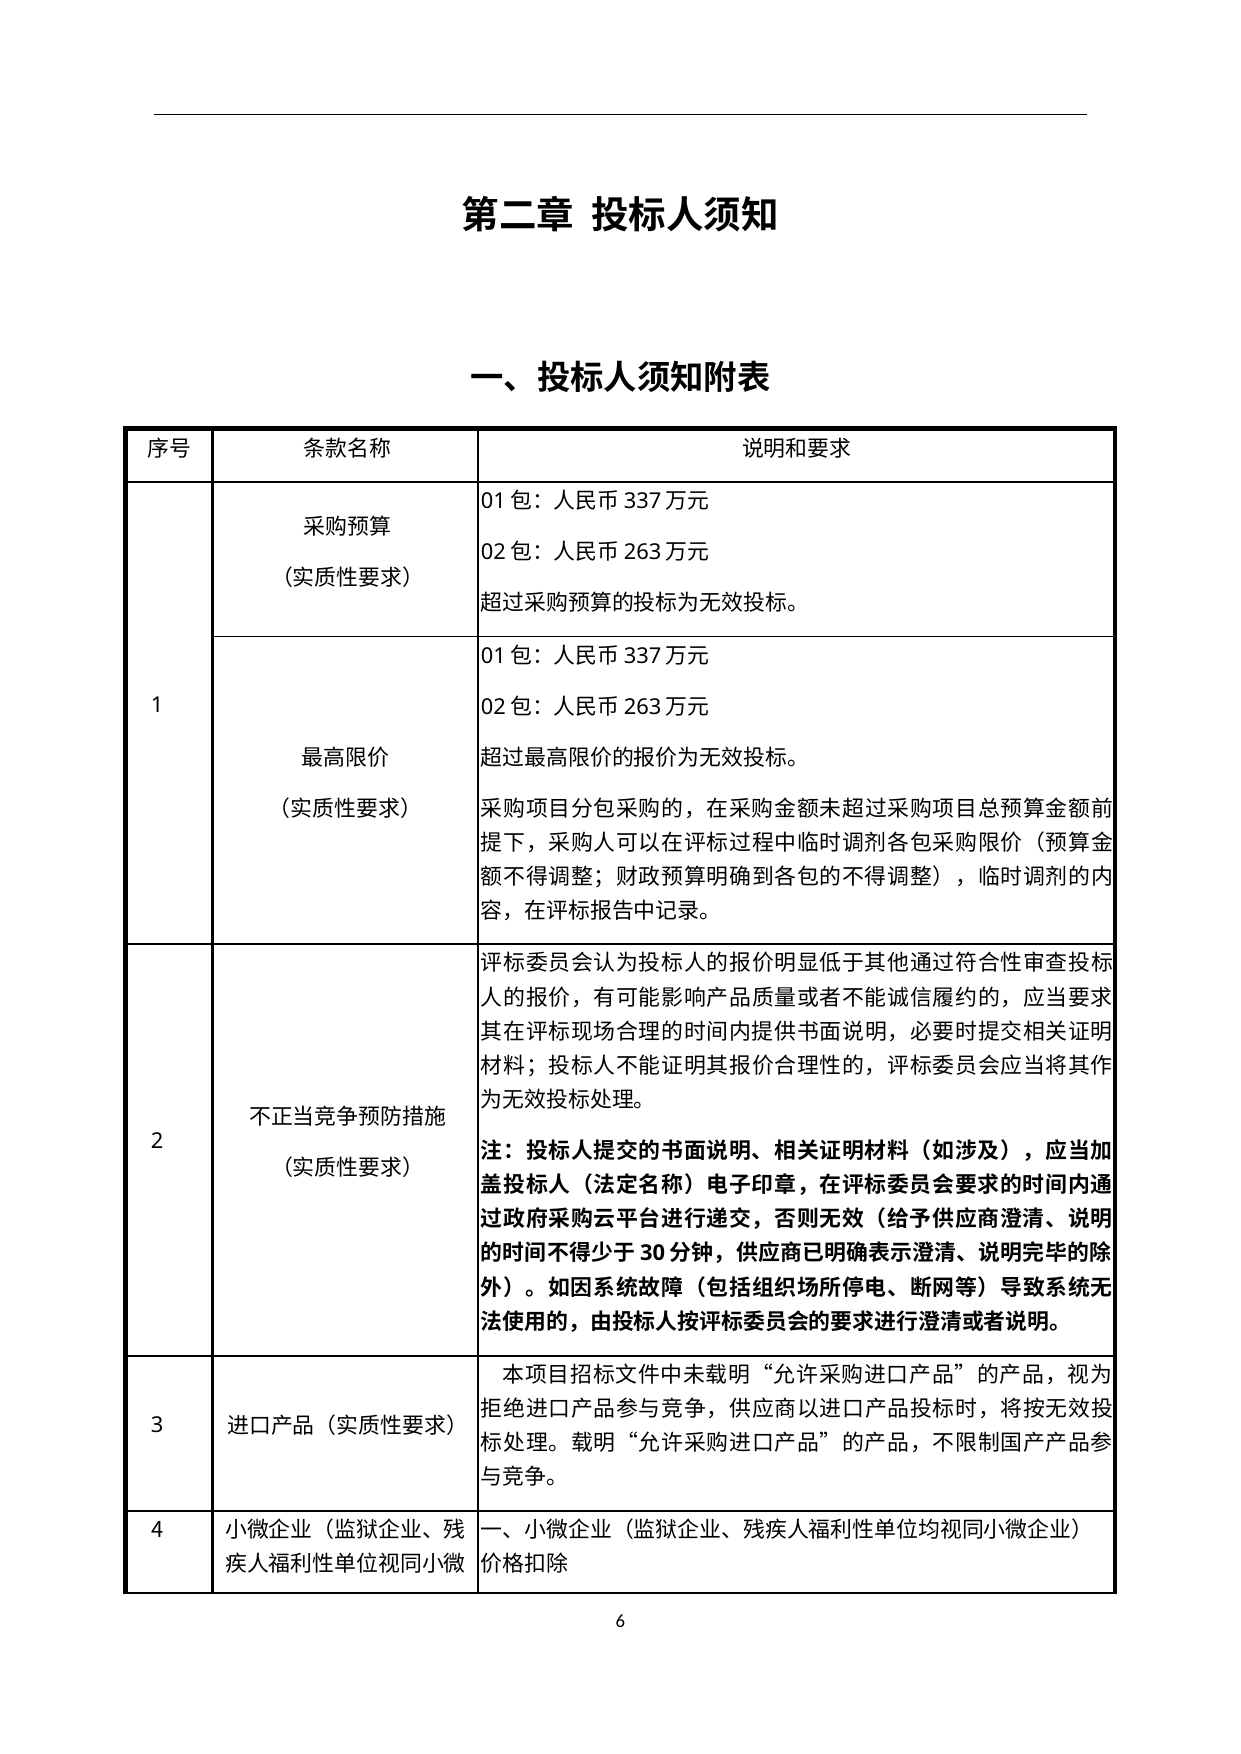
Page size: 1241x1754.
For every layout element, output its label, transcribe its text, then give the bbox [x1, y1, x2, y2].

table_cell 01包：人民币337万元 02包：人民币263万元 超过采购预算的投标为无效投标。 [479, 483, 1113, 636]
table_cell 2 [128, 945, 211, 1354]
subtitle 一、投标人须知附表 [153, 351, 1087, 399]
table_cell 本项目招标文件中未载明“允许采购进口产品”的产品，视为拒绝进口产品参与竞争，供应商以进口产品投标时，将按无效投标处理。载明“允许采购进口产品”的产品，不限制国产产品参与竞争。 [479, 1357, 1113, 1510]
table_cell 不正当竞争预防措施 （实质性要求） [214, 945, 477, 1354]
table_header 序号 [128, 431, 211, 481]
table_cell 4 [128, 1512, 211, 1592]
table_cell 最高限价 （实质性要求） [214, 637, 477, 943]
table_cell 3 [128, 1357, 211, 1510]
table_header 说明和要求 [479, 431, 1113, 481]
table_cell 01包：人民币337万元 02包：人民币263万元 超过最高限价的报价为无效投标。 采购项目分包采购的，在采购金额未超过采购项目总预算金额前提下，采购人可以在评标过程中临时调剂各包采购限价（预算金额不得调整；财政预算明确到各包的不得调整），临时调剂的内容，在评标报告中记录。 [479, 637, 1113, 943]
table_cell 进口产品（实质性要求） [214, 1357, 477, 1510]
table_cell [479, 1512, 1113, 1592]
table_cell 小微企业（监狱企业、残疾人福利性单位视同小微企业）价格扣除 [214, 1512, 477, 1592]
subtitle 第二章 投标人须知 [153, 185, 1087, 240]
table_header 条款名称 [214, 431, 477, 481]
table_cell 评标委员会认为投标人的报价明显低于其他通过符合性审查投标人的报价，有可能影响产品质量或者不能诚信履约的，应当要求其在评标现场合理的时间内提供书面说明，必要时提交相关证明材料；投标人不能证明其报价合理性的，评标委员会应当将其作为无效投标处理。 注：投标人提交的书面说明、相关证明材料（如涉及），应当加盖投标人（法定名称）电子印章，在评标委员会要求的时间内通过政府采购云平台进行递交，否则无效（给予供应商澄清、说明的时间不得少于30分钟，供应商已明确表示澄清、说明完毕的除外）。如因系统故障（包括组织场所停电、断网等）导致系统无法使用的，由投标人按评标委员会的要求进行澄清或者说明。 [479, 945, 1113, 1354]
table_cell 采购预算 （实质性要求） [214, 483, 477, 636]
table_cell 1 [128, 483, 211, 943]
